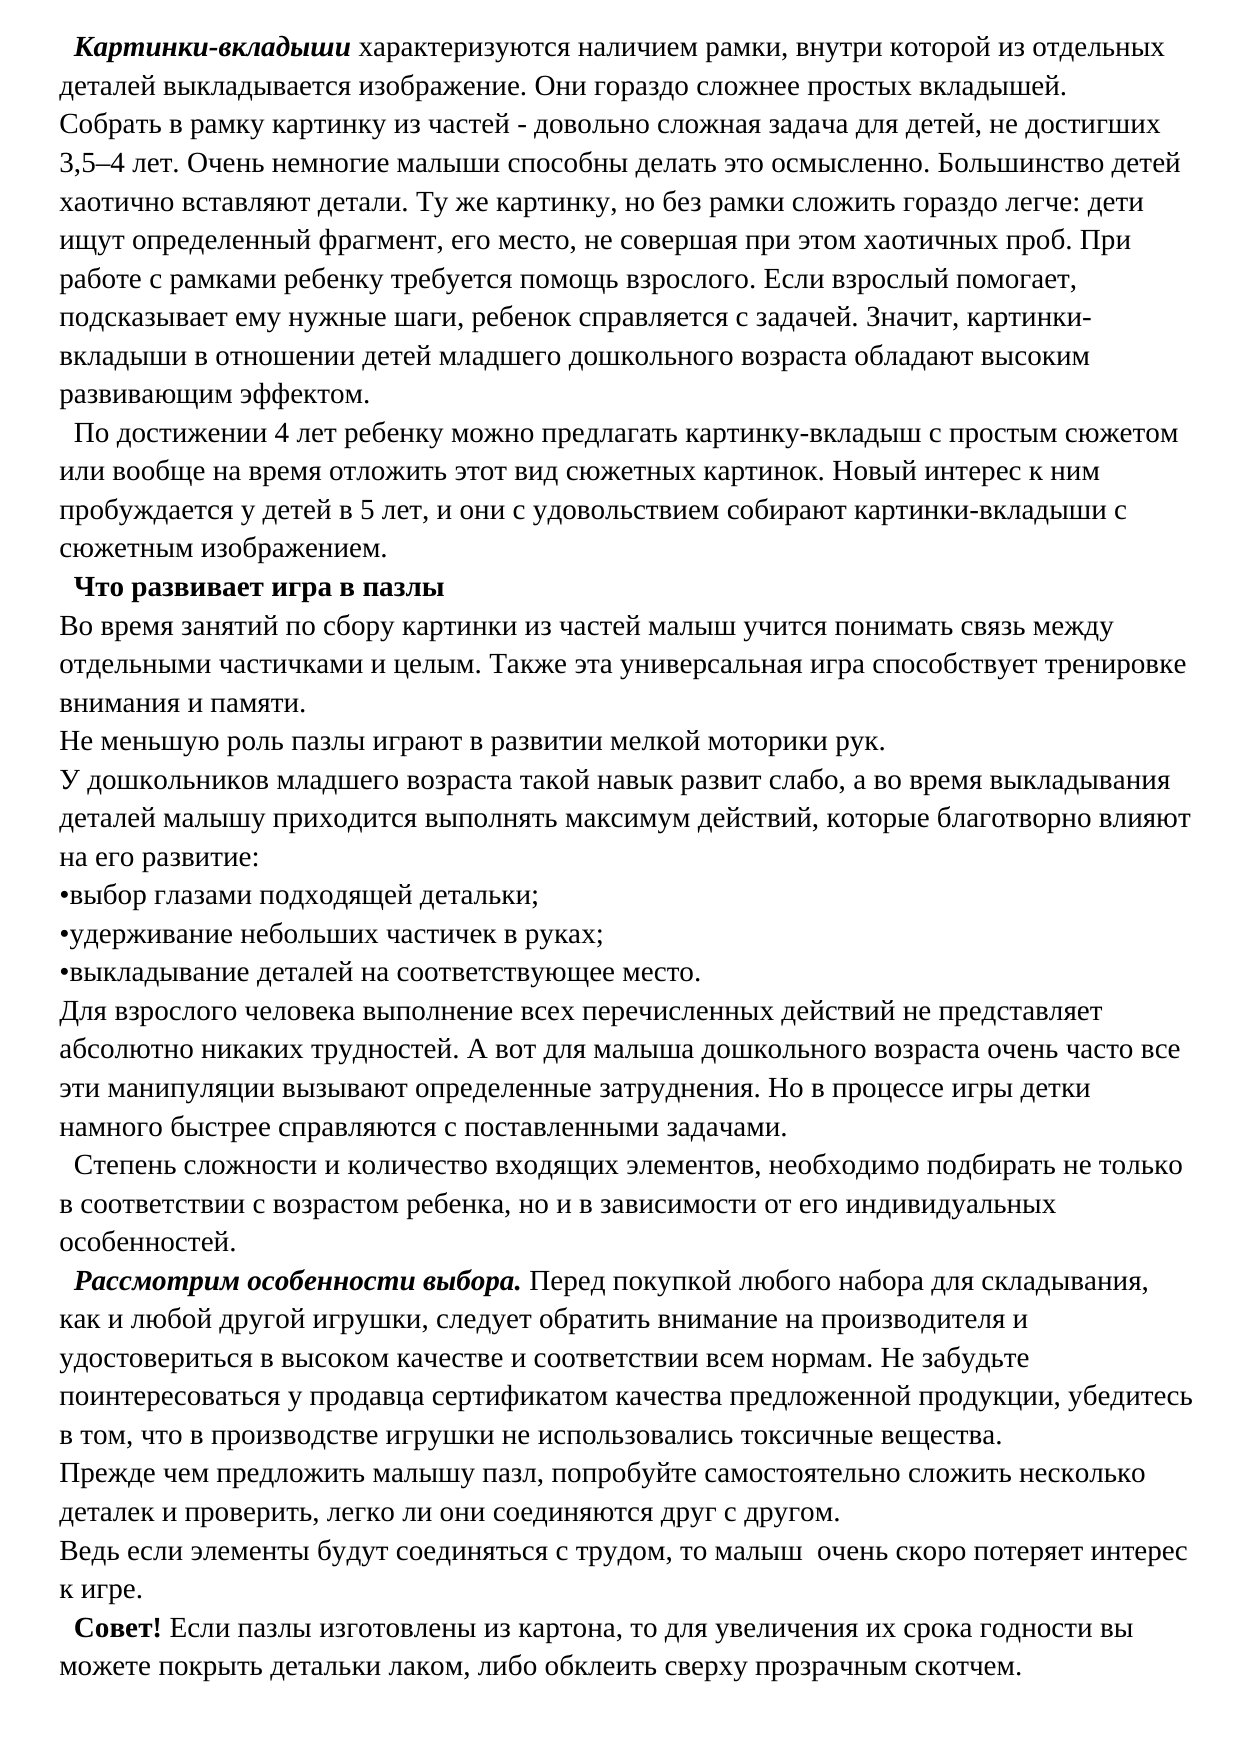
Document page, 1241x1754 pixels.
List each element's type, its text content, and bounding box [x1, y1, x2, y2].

text Не меньшую роль пазлы играют в развитии мелкой моторики рук. [59, 723, 1196, 757]
text Собрать в рамку картинку из частей - довольно сложная задача для детей, не достигших 3,5–4 лет. Очень немногие малыши способны делать это осмысленно. Большинство детей хаотично вставляют детали. Ту же картинку, но без рамки сложить гораздо легче: дети ищут определенный фрагмент, его место, не совершая при этом хаотичных проб. При работе с рамками ребенку требуется помощь взрослого. Если взрослый помогает, подсказывает ему нужные шаги, ребенок справляется с задачей. Значит, картинки-вкладыши в отношении детей младшего дошкольного возраста обладают высоким развивающим эффектом. [59, 107, 1196, 410]
text У дошкольников младшего возраста такой навык развит слабо, а во время выкладывания деталей малышу приходится выполнять максимум действий, которые благотворно влияют на его развитие: [59, 762, 1196, 872]
text Во время занятий по сбору картинки из частей малыш учится понимать связь между отдельными частичками и целым. Также эта универсальная игра способствует тренировке внимания и памяти. [59, 608, 1196, 718]
text Совет! Если пазлы изготовлены из картона, то для увеличения их срока годности вы можете покрыть детальки лаком, либо обклеить сверху прозрачным скотчем. [59, 1610, 1196, 1682]
text Для взрослого человека выполнение всех перечисленных действий не представляет абсолютно никаких трудностей. А вот для малыша дошкольного возраста очень часто все эти манипуляции вызывают определенные затруднения. Но в процессе игры детки намного быстрее справляются с поставленными задачами. [59, 993, 1196, 1142]
text Что развивает игра в пазлы [59, 569, 1196, 603]
text Рассмотрим особенности выбора. Перед покупкой любого набора для складывания, как и любой другой игрушки, следует обратить внимание на производителя и удостовериться в высоком качестве и соответствии всем нормам. Не забудьте поинтересоваться у продавца сертификатом качества предложенной продукции, убедитесь в том, что в производстве игрушки не использовались токсичные вещества. [59, 1263, 1196, 1451]
text •выкладывание деталей на соответствующее место. [59, 954, 1196, 988]
text •удерживание небольших частичек в руках; [59, 916, 1196, 949]
text Картинки-вкладыши характеризуются наличием рамки, внутри которой из отдельных деталей выкладывается изображение. Они гораздо сложнее простых вкладышей. [59, 29, 1196, 102]
text •выбор глазами подходящей детальки; [59, 877, 1196, 911]
text Прежде чем предложить малышу пазл, попробуйте самостоятельно сложить несколько деталек и проверить, легко ли они соединяются друг с другом. [59, 1456, 1196, 1528]
text Степень сложности и количество входящих элементов, необходимо подбирать не только в соответствии с возрастом ребенка, но и в зависимости от его индивидуальных особенностей. [59, 1147, 1196, 1258]
text Ведь если элементы будут соединяться с трудом, то малыш очень скоро потеряет интерес к игре. [59, 1533, 1196, 1605]
text По достижении 4 лет ребенку можно предлагать картинку-вкладыш с простым сюжетом или вообще на время отложить этот вид сюжетных картинок. Новый интерес к ним пробуждается у детей в 5 лет, и они с удовольствием собирают картинки-вкладыши с сюжетным изображением. [59, 415, 1196, 564]
